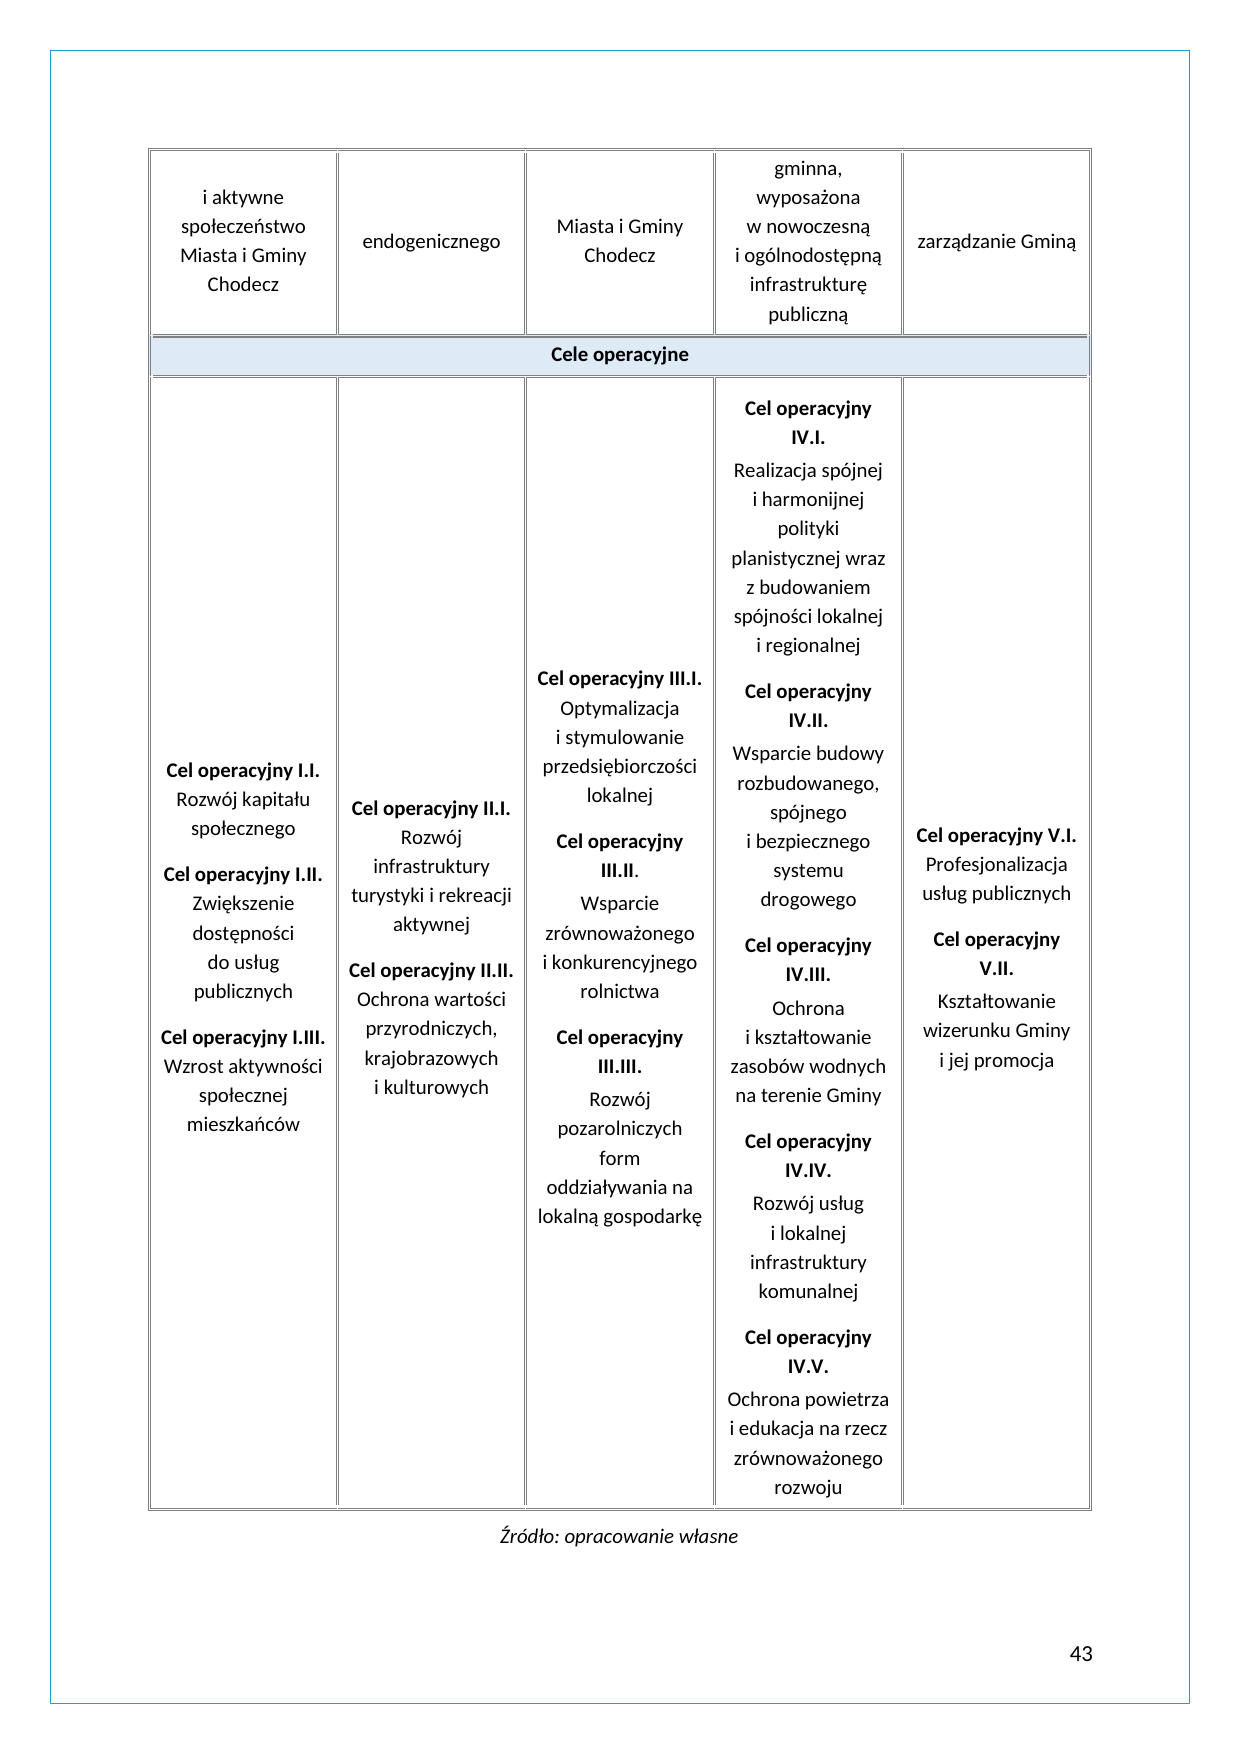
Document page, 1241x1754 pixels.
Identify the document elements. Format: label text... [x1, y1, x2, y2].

table_cell Cel operacyjny V.I. Profesjonalizacja usług publicznych Cel operacyjny V.II. Kształtowanie wizerunku Gminy i jej promocja [903, 375, 1091, 1507]
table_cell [151, 151, 337, 334]
table_cell Cel operacyjny I.I. Rozwój kapitału społecznego Cel operacyjny I.II. Zwiększenie dostępności do usług publicznych Cel operacyjny I.III. Wzrost aktywności społecznej mieszkańców [149, 375, 337, 1507]
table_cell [714, 151, 902, 334]
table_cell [526, 151, 714, 334]
table_cell Cel operacyjny IV.I. Realizacja spójnej i harmonijnej polityki planistycznej wraz z budowaniem spójności lokalnej i regionalnej Cel operacyjny IV.II. Wsparcie budowy rozbudowanego, spójnego i bezpiecznego systemu drogowego Cel operacyjny IV.III. Ochrona i kształtowanie zasobów wodnych na terenie Gminy Cel operacyjny IV.IV. Rozwój usług i lokalnej infrastruktury komunalnej Cel operacyjny IV.V. Ochrona powietrza i edukacja na rzecz zrównoważonego rozwoju [714, 378, 902, 1507]
table_cell Cel operacyjny III.I. Optymalizacja i stymulowanie przedsiębiorczości lokalnej Cel operacyjny III.II. Wsparcie zrównoważonego i konkurencyjnego rolnictwa Cel operacyjny III.III. Rozwój pozarolniczych form oddziaływania na lokalną gospodarkę [526, 378, 714, 1507]
text Źródło: opracowanie własne [148, 1523, 1093, 1548]
table_cell Cele operacyjne [149, 334, 1091, 375]
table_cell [337, 149, 526, 334]
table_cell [903, 151, 1089, 334]
table_cell Cel operacyjny II.I. Rozwój infrastruktury turystyki i rekreacji aktywnej Cel operacyjny II.II. Ochrona wartości przyrodniczych, krajobrazowych i kulturowych [337, 376, 526, 1507]
